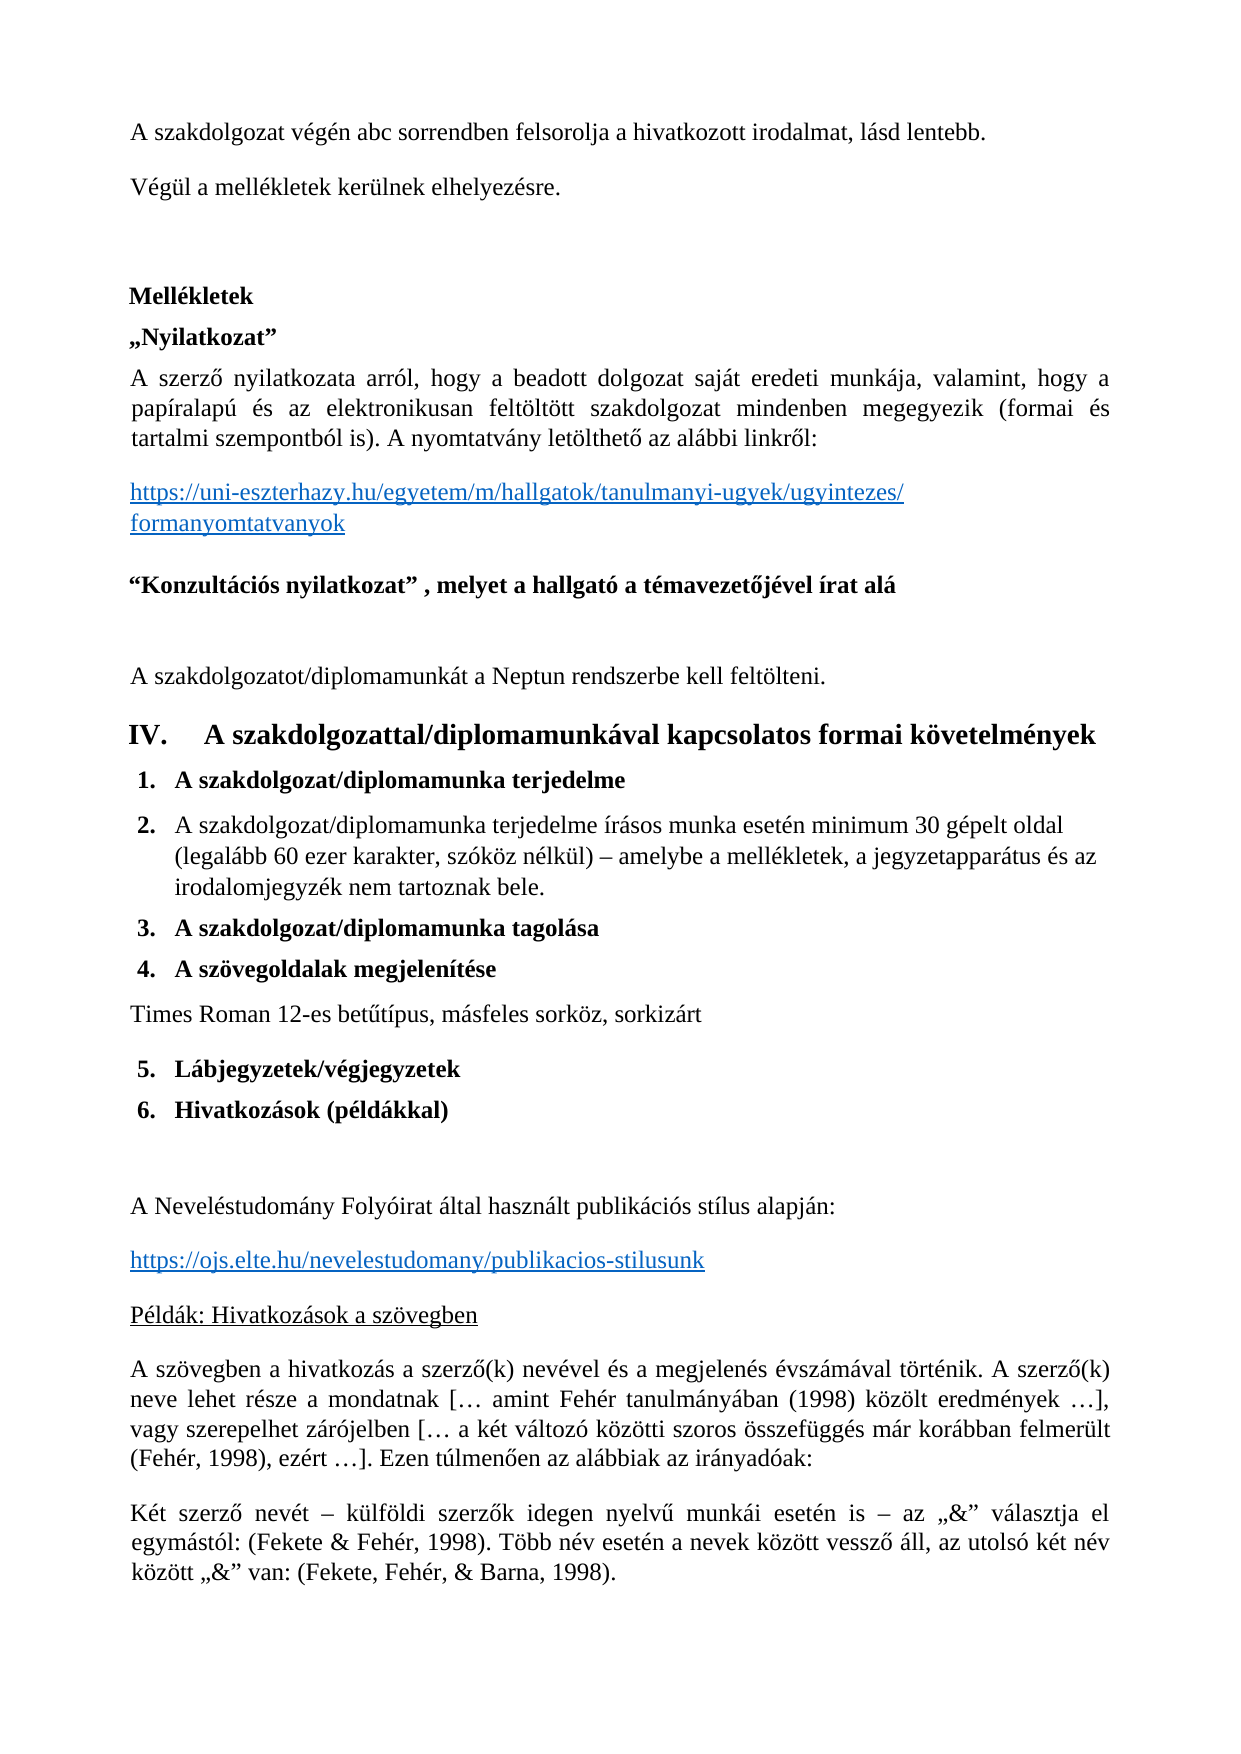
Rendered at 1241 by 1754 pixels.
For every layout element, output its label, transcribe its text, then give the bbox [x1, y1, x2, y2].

text A szakdolgozat végén abc sorrendben felsorolja a hivatkozott irodalmat, lásd lentebb. [130, 117, 1111, 146]
text Végül a mellékletek kerülnek elhelyezésre. [130, 172, 1111, 201]
subtitle A szövegoldalak megjelenítése [137, 954, 1111, 983]
text A szerző nyilatkozata arról, hogy a beadott dolgozat saját eredeti munkája, valamint, hogy a papíralapú és az elektronikusan feltöltött szakdolgozat mindenben megegyezik (formai és tartalmi szempontból is). A nyomtatvány letölthető az alábbi linkről: [130, 363, 1111, 451]
text “Konzultációs nyilatkozat” , melyet a hallgató a témavezetőjével írat alá [128, 570, 1111, 599]
subtitle „Nyilatkozat” [128, 322, 1111, 351]
text Két szerző nevét – külföldi szerzők idegen nyelvű munkái esetén is – az „&” választja el egymástól: (Fekete & Fehér, 1998). Több név esetén a nevek között vessző áll, az utolsó két név között „&” van: (Fekete, Fehér, & Barna, 1998). [130, 1498, 1111, 1586]
subtitle Hivatkozások (példákkal) [137, 1095, 1111, 1124]
text Times Roman 12-es betűtípus, másfeles sorköz, sorkizárt [130, 999, 1111, 1028]
text https://ojs.elte.hu/nevelestudomany/publikacios-stilusunk [130, 1245, 1111, 1274]
text A szakdolgozatot/diplomamunkát a Neptun rendszerbe kell feltölteni. [130, 661, 1111, 689]
subtitle A szakdolgozat/diplomamunka terjedelme [137, 766, 1111, 794]
subtitle Mellékletek [128, 281, 1111, 310]
text A Neveléstudomány Folyóirat által használt publikációs stílus alapján: [130, 1191, 1111, 1219]
subtitle A szakdolgozat/diplomamunka tagolása [137, 913, 1111, 942]
text Példák: Hivatkozások a szövegben [130, 1300, 1111, 1329]
text A szövegben a hivatkozás a szerző(k) nevével és a megjelenés évszámával történik. A szerző(k) neve lehet része a mondatnak [… amint Fehér tanulmányában (1998) közölt eredmények …], vagy szerepelhet zárójelben [… a két változó közötti szoros összefüggés már korábban felmerült (Fehér, 1998), ezért …]. Ezen túlmenően az alábbiak az irányadóak: [130, 1354, 1111, 1472]
subtitle Lábjegyzetek/végjegyzetek [137, 1054, 1111, 1083]
subtitle A szakdolgozattal/diplomamunkával kapcsolatos formai követelmények [130, 717, 1111, 751]
text https://uni-eszterhazy.hu/egyetem/m/hallgatok/tanulmanyi-ugyek/ugyintezes/formanyomtatvanyok [130, 477, 1111, 537]
subtitle A szakdolgozat/diplomamunka terjedelme írásos munka esetén minimum 30 gépelt oldal (legalább 60 ezer karakter, szóköz nélkül) – amelybe a mellékletek, a jegyzetapparátus és az irodalomjegyzék nem tartoznak bele. [137, 810, 1111, 901]
